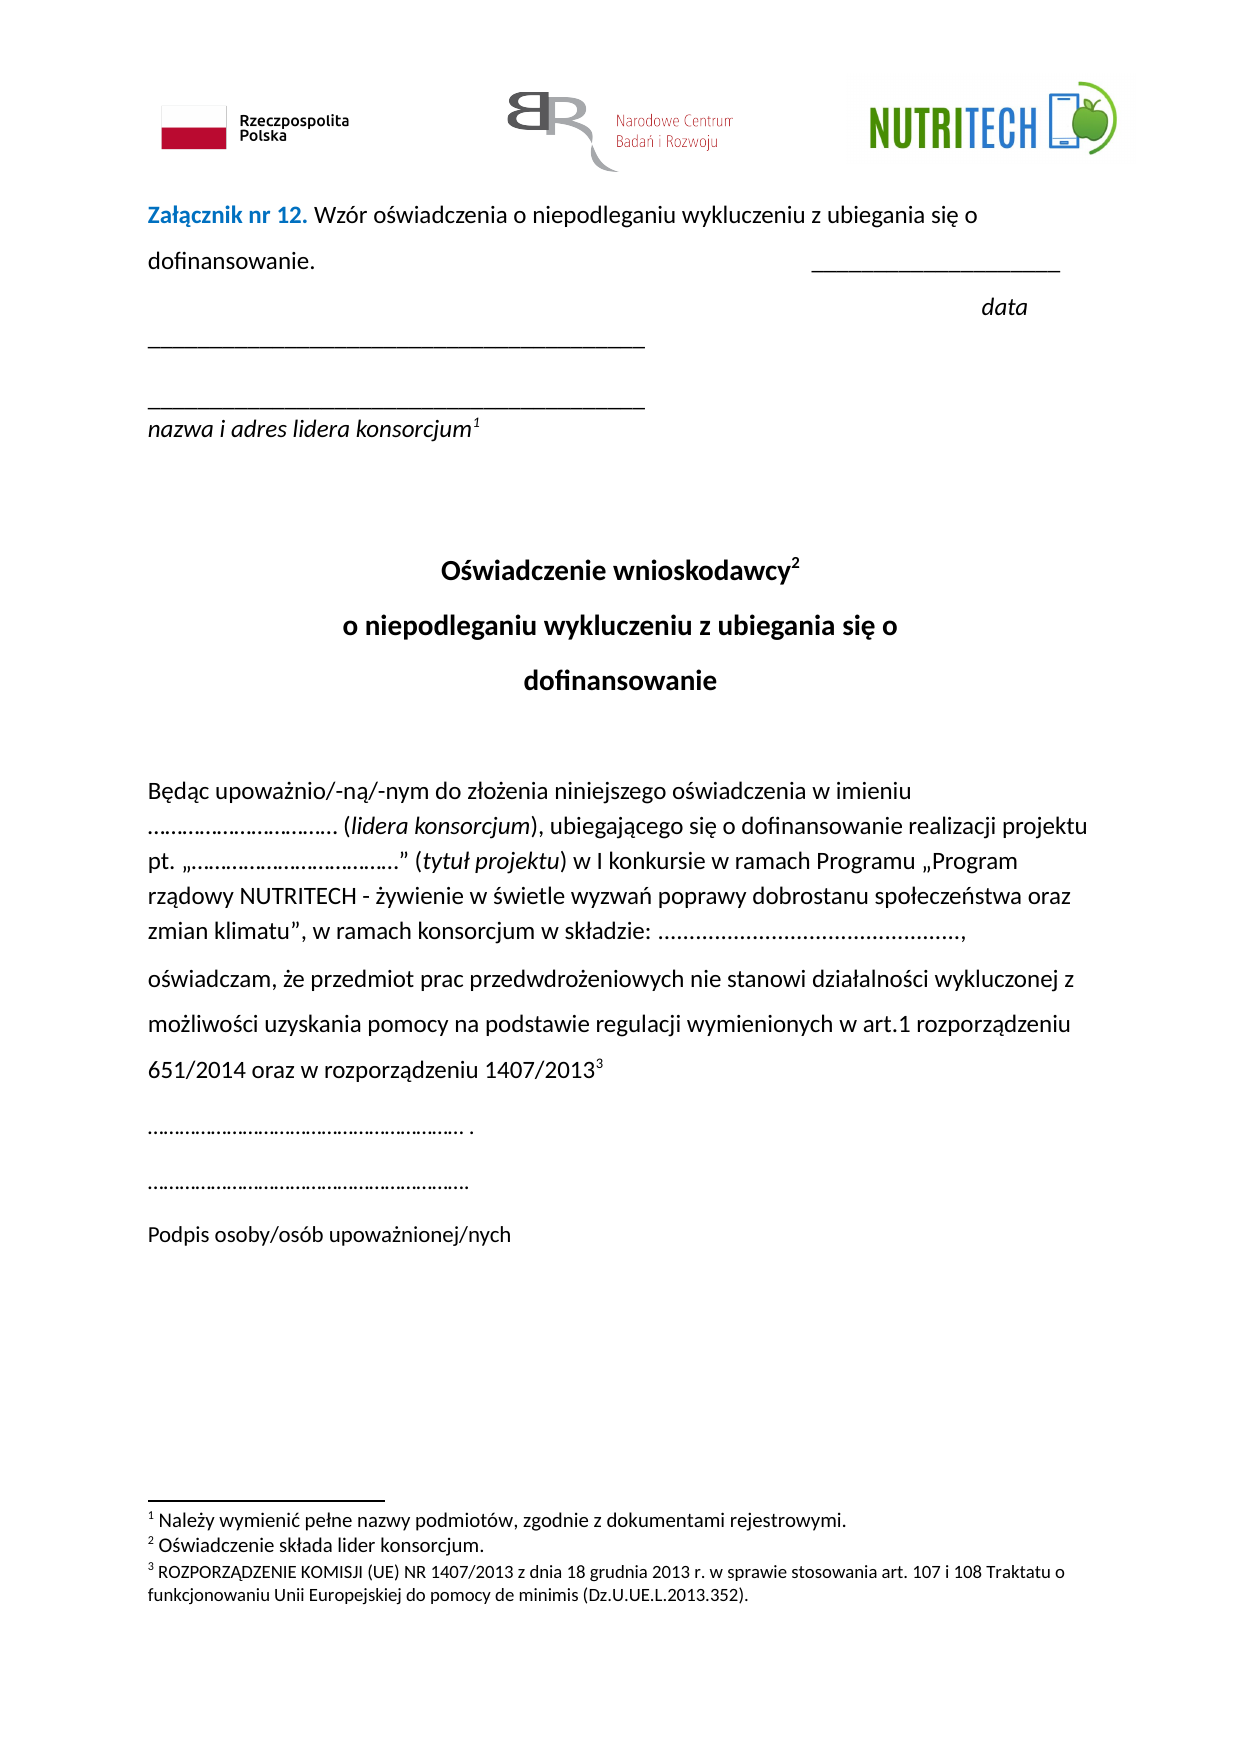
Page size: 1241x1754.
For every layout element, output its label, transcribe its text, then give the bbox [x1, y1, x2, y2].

text ……………………………………………………. [148, 1167, 1093, 1195]
picture [507, 92, 733, 172]
text data [223, 291, 1093, 321]
text nazwa i adres lidera konsorcjum [148, 413, 1093, 443]
text Załącznik nr 12. Wzór oświadczenia o niepodleganiu wykluczeniu z ubiegania się o dofinansowanie. ____________________ [148, 199, 1093, 276]
text …………………………………………………… . [148, 1112, 1093, 1140]
text Oświadczenie wnioskodawcy [148, 552, 1093, 588]
picture [845, 73, 1136, 164]
text oświadczam, że przedmiot prac przedwdrożeniowych nie stanowi działalności wykluczonej z możliwości uzyskania pomocy na podstawie regulacji wymienionych w art.1 rozporządzeniu 651/2014 oraz w rozporządzeniu 1407/2013 [148, 963, 1093, 1085]
text Będąc upoważnio/-ną/-nym do złożenia niniejszego oświadczenia w imieniu …………………………… (lidera konsorcjum), ubiegającego się o dofinansowanie realizacji projektu pt. „………………………………” (tytuł projektu) w I konkursie w ramach Programu „Program rządowy NUTRITECH - żywienie w świetle wyzwań poprawy dobrostanu społeczeństwa oraz zmian klimatu”, w ramach konsorcjum w składzie: ................................................, [148, 775, 1093, 946]
text o niepodleganiu wykluczeniu z ubiegania się o [148, 607, 1093, 643]
text ________________________________________ [148, 321, 1093, 352]
text ________________________________________ [148, 382, 1093, 413]
text Podpis osoby/osób upoważnionej/nych [148, 1220, 1093, 1248]
picture [147, 91, 363, 164]
text dofinansowanie [148, 662, 1093, 698]
